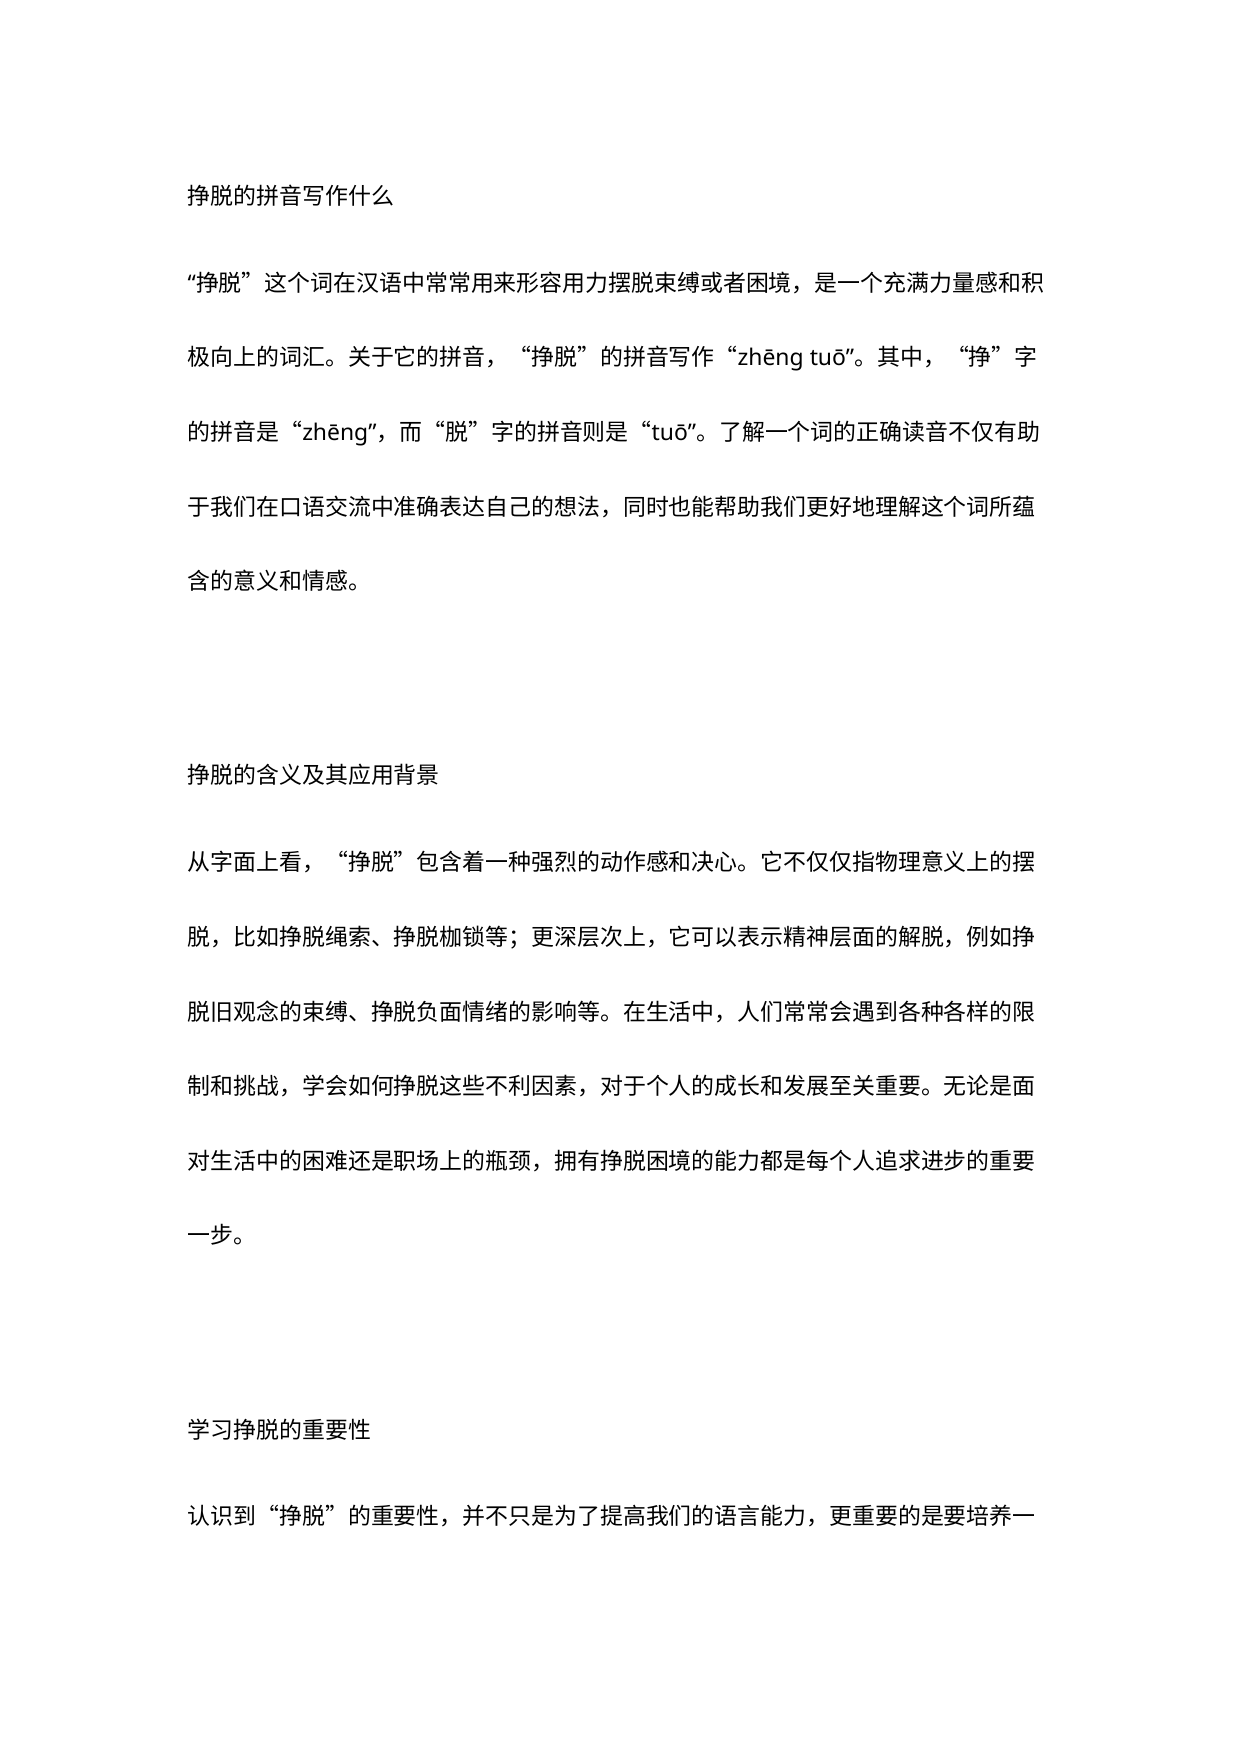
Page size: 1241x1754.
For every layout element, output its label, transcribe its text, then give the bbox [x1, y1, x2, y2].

text 从字面上看，“挣脱”包含着一种强烈的动作感和决心。它不仅仅指物理意义上的摆脱，比如挣脱绳索、挣脱枷锁等；更深层次上，它可以表示精神层面的解脱，例如挣脱旧观念的束缚、挣脱负面情绪的影响等。在生活中，人们常常会遇到各种各样的限制和挑战，学会如何挣脱这些不利因素，对于个人的成长和发展至关重要。无论是面对生活中的困难还是职场上的瓶颈，拥有挣脱困境的能力都是每个人追求进步的重要一步。 [187, 828, 1053, 1267]
text 挣脱的含义及其应用背景 [187, 742, 1053, 807]
text “挣脱”这个词在汉语中常常用来形容用力摆脱束缚或者困境，是一个充满力量感和积极向上的词汇。关于它的拼音，“挣脱”的拼音写作“zhēng tuō”。其中，“挣”字的拼音是“zhēng”，而“脱”字的拼音则是“tuō”。了解一个词的正确读音不仅有助于我们在口语交流中准确表达自己的想法，同时也能帮助我们更好地理解这个词所蕴含的意义和情感。 [187, 248, 1053, 612]
text 挣脱的拼音写作什么 [187, 162, 1053, 227]
text 学习挣脱的重要性 [187, 1396, 1053, 1461]
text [187, 1482, 1053, 1547]
